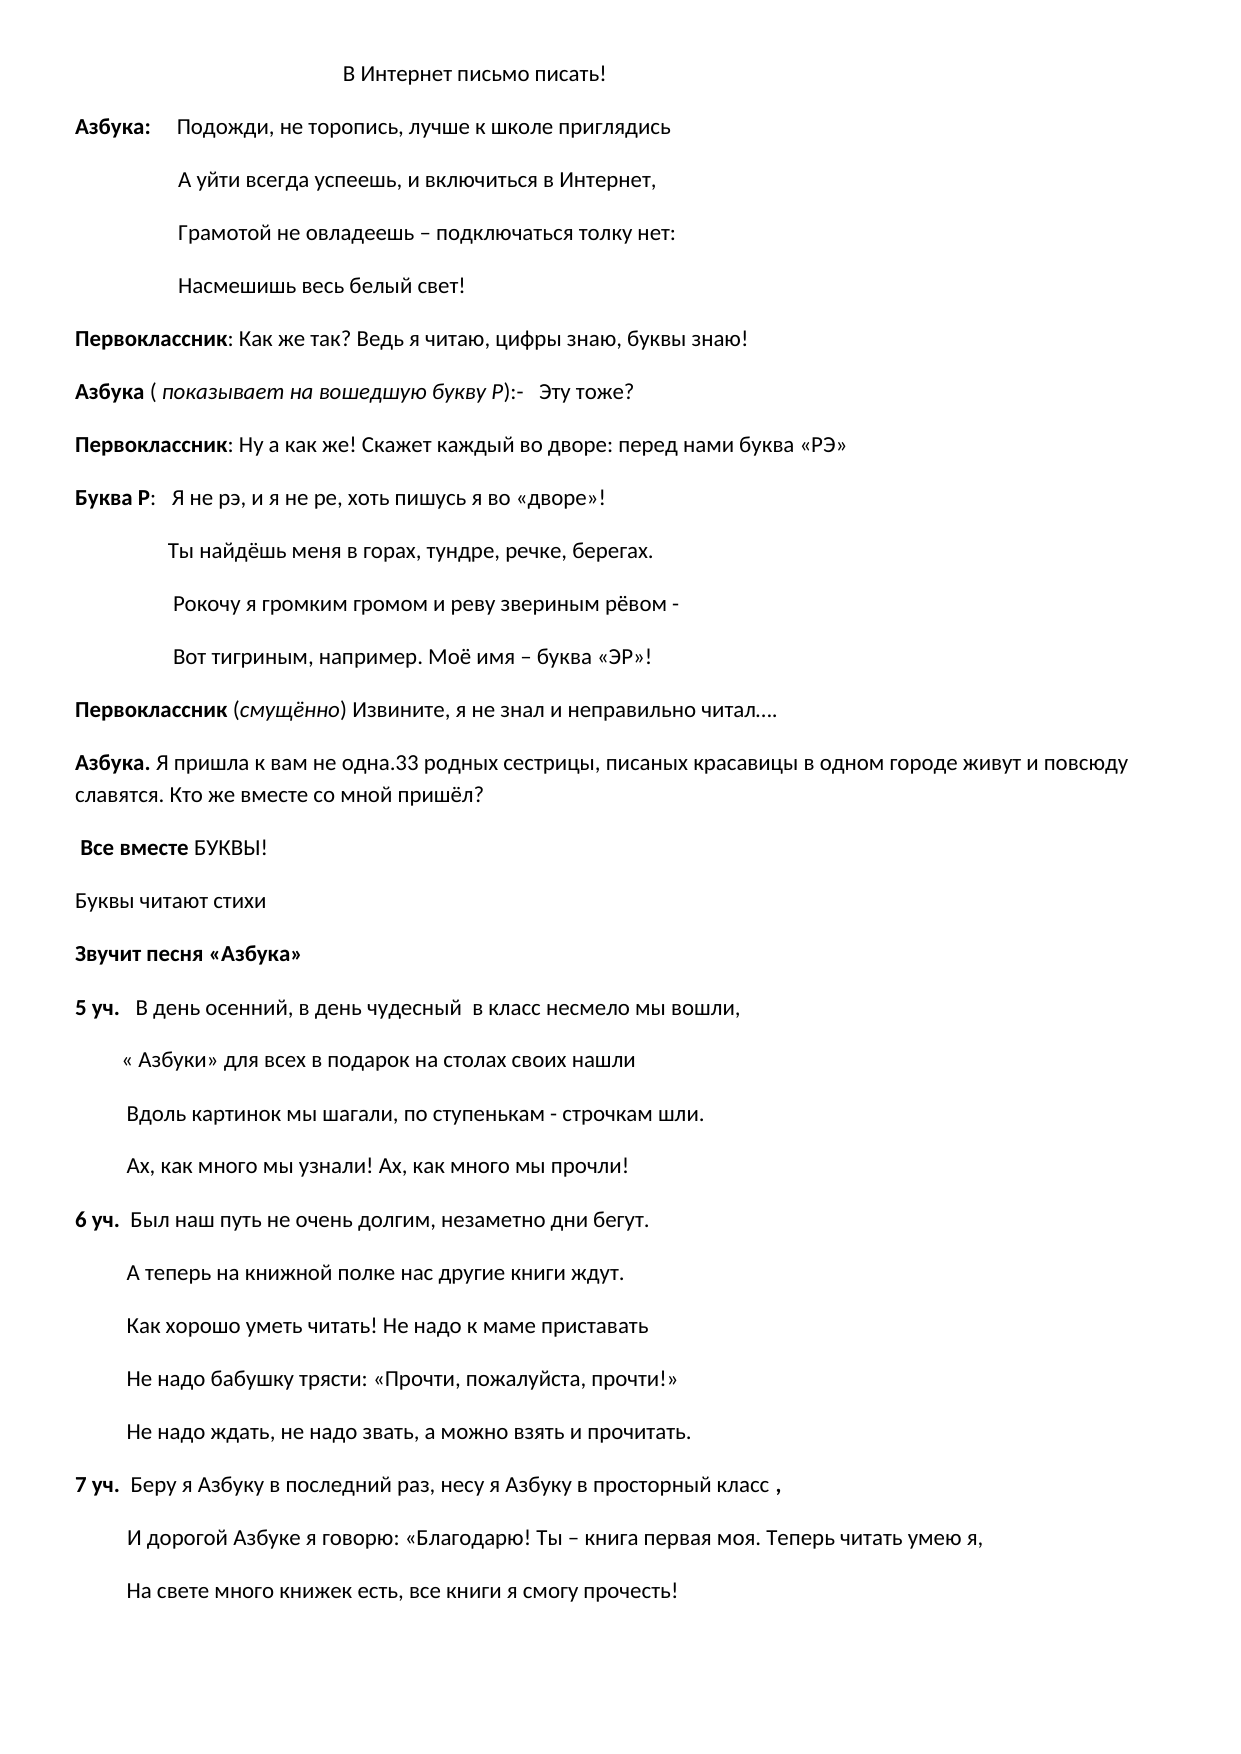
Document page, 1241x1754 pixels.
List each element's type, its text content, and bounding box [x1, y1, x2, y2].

text 7 уч. Беру я Азбуку в последний раз, несу я Азбуку в просторный класс , [75, 1470, 1165, 1498]
text Азбука ( показывает на вошедшую букву Р):- Эту тоже? [75, 377, 1165, 405]
text 6 уч. Был наш путь не очень долгим, незаметно дни бегут. [75, 1205, 1165, 1233]
text Первоклассник (смущённо) Извините, я не знал и неправильно читал…. [75, 695, 1165, 723]
text Ты найдёшь меня в горах, тундре, речке, берегах. [75, 536, 1165, 564]
text Насмешишь весь белый свет! [75, 271, 1165, 299]
text В Интернет письмо писать! [75, 59, 1165, 87]
text Звучит песня «Азбука» [75, 939, 1165, 968]
text Первоклассник: Ну а как же! Скажет каждый во дворе: перед нами буква «РЭ» [75, 430, 1165, 458]
text Азбука. Я пришла к вам не одна.33 родных сестрицы, писаных красавицы в одном городе живут и повсюду славятся. Кто же вместе со мной пришёл? [75, 748, 1165, 808]
text А теперь на книжной полке нас другие книги ждут. [75, 1258, 1165, 1286]
text Рокочу я громким громом и реву звериным рёвом - [75, 589, 1165, 617]
text Не надо ждать, не надо звать, а можно взять и прочитать. [75, 1417, 1165, 1445]
text Грамотой не овладеешь – подключаться толку нет: [75, 218, 1165, 246]
text И дорогой Азбуке я говорю: «Благодарю! Ты – книга первая моя. Теперь читать умею я, [75, 1523, 1165, 1551]
text На свете много книжек есть, все книги я смогу прочесть! [75, 1576, 1165, 1604]
text Не надо бабушку трясти: «Прочти, пожалуйста, прочти!» [75, 1364, 1165, 1392]
text 5 уч. В день осенний, в день чудесный в класс несмело мы вошли, [75, 993, 1165, 1021]
text Вот тигриным, например. Моё имя – буква «ЭР»! [75, 642, 1165, 670]
text Ах, как много мы узнали! Ах, как много мы прочли! [75, 1152, 1165, 1180]
text Вдоль картинок мы шагали, по ступенькам - строчкам шли. [75, 1099, 1165, 1127]
text Буква Р: Я не рэ, и я не ре, хоть пишусь я во «дворе»! [75, 483, 1165, 511]
text « Азбуки» для всех в подарок на столах своих нашли [75, 1046, 1165, 1074]
text Все вместе БУКВЫ! [75, 833, 1165, 862]
text Как хорошо уметь читать! Не надо к маме приставать [75, 1311, 1165, 1339]
text А уйти всегда успеешь, и включиться в Интернет, [75, 165, 1165, 193]
text Азбука: Подожди, не торопись, лучше к школе приглядись [75, 112, 1165, 140]
text Первоклассник: Как же так? Ведь я читаю, цифры знаю, буквы знаю! [75, 324, 1165, 352]
text Буквы читают стихи [75, 887, 1165, 914]
